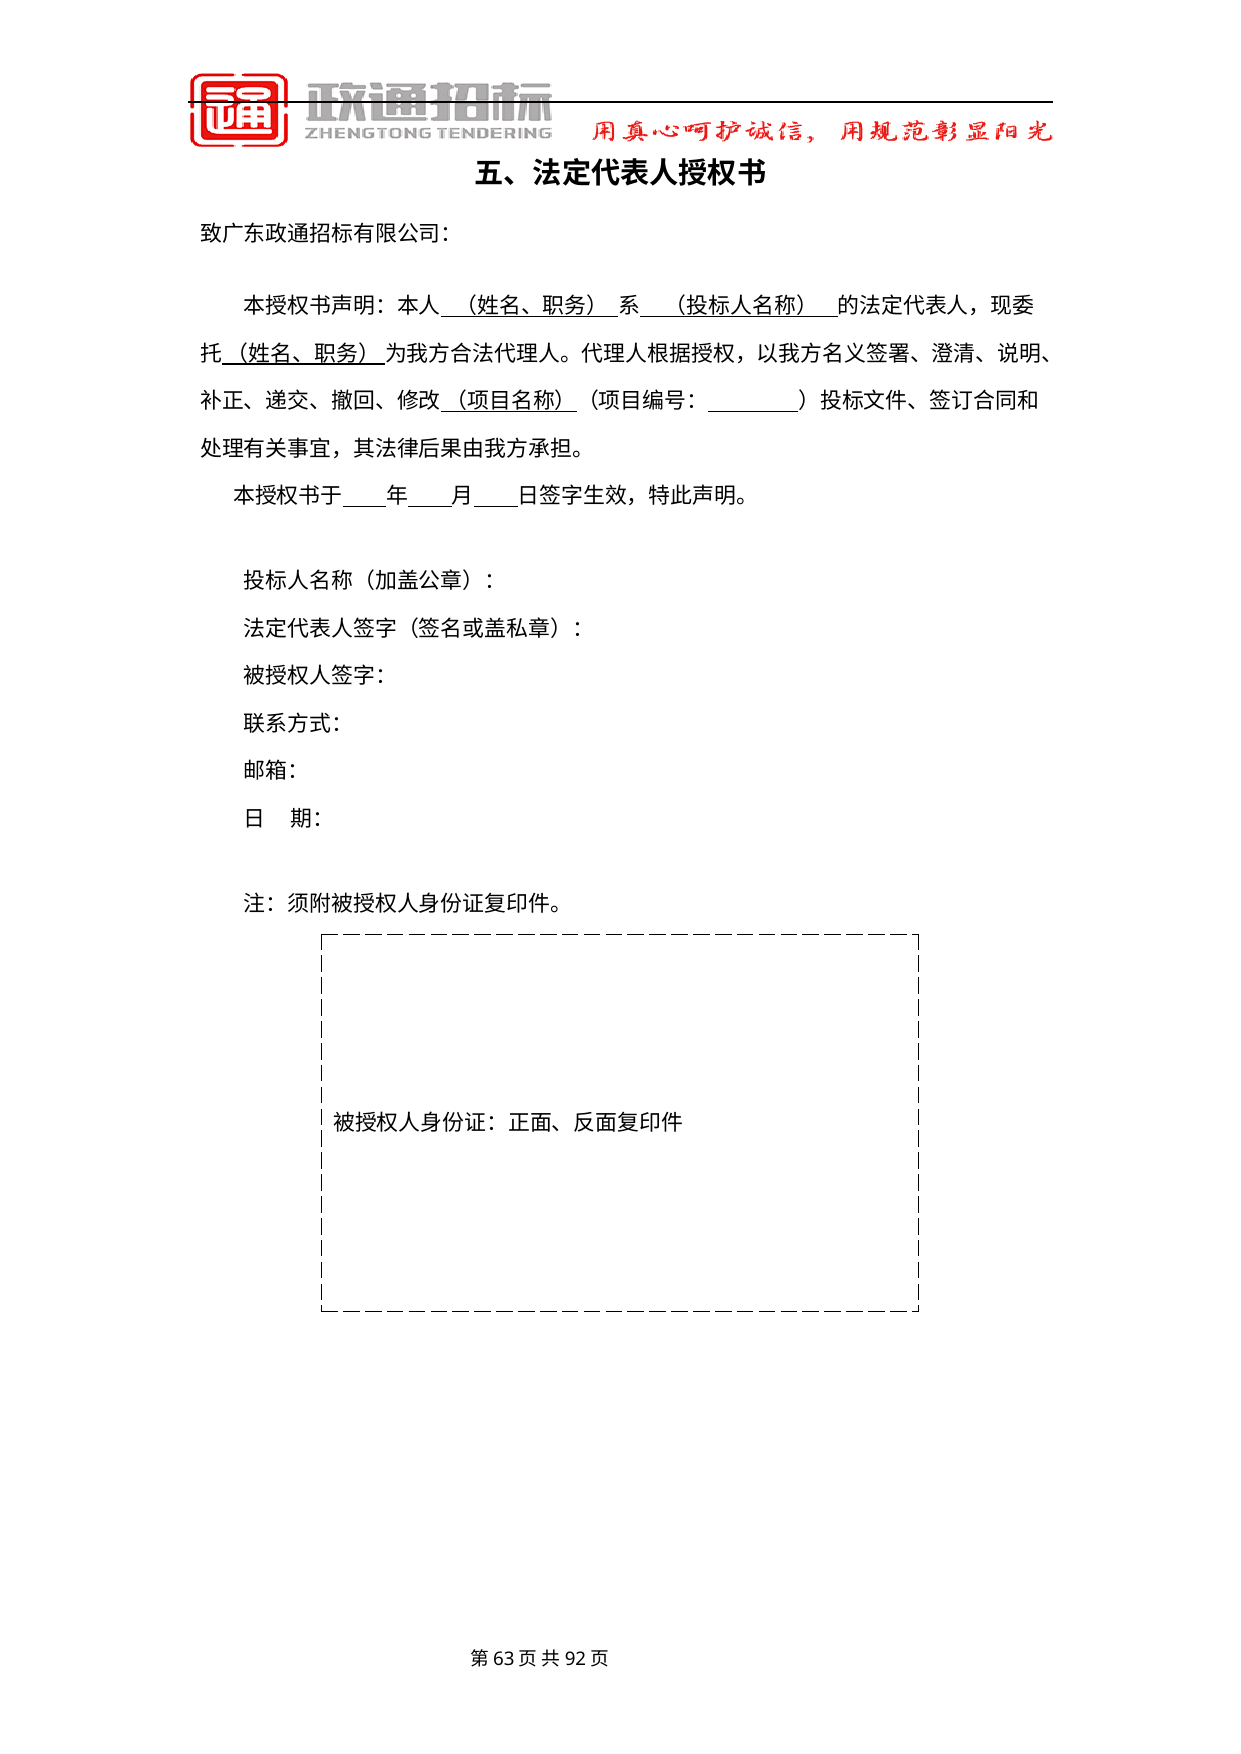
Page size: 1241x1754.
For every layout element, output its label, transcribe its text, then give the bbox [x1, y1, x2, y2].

text 联系方式： [200, 706, 1053, 738]
text 投标人名称（加盖公章）： [200, 563, 1053, 595]
picture [188, 103, 1053, 147]
text 本授权书于 年 月 日签字生效，特此声明。 [200, 478, 1053, 510]
text 注：须附被授权人身份证复印件。 [200, 886, 1053, 918]
text 邮箱： [200, 753, 1053, 785]
table_header 被授权人身份证：正面、反面复印件 [322, 934, 919, 1311]
picture [188, 73, 1053, 101]
text 法定代表人签字（签名或盖私章）： [200, 611, 1053, 643]
text 本授权书声明：本人 （姓名、职务） 系 （投标人名称） 的法定代表人，现委托 （姓名、职务） 为我方合法代理人。代理人根据授权，以我方名义签署、澄清、说明、补正、递交、撤回、修改 （项目名称）（项目编号： ）投标文件、签订合同和处理有关事宜，其法律后果由我方承担。 [200, 288, 1053, 463]
subtitle 五、法定代表人授权书 [187, 150, 1053, 192]
text 被授权人签字： [200, 658, 1053, 690]
text 日 期： [200, 801, 1053, 833]
text 致广东政通招标有限公司： [200, 213, 1053, 251]
